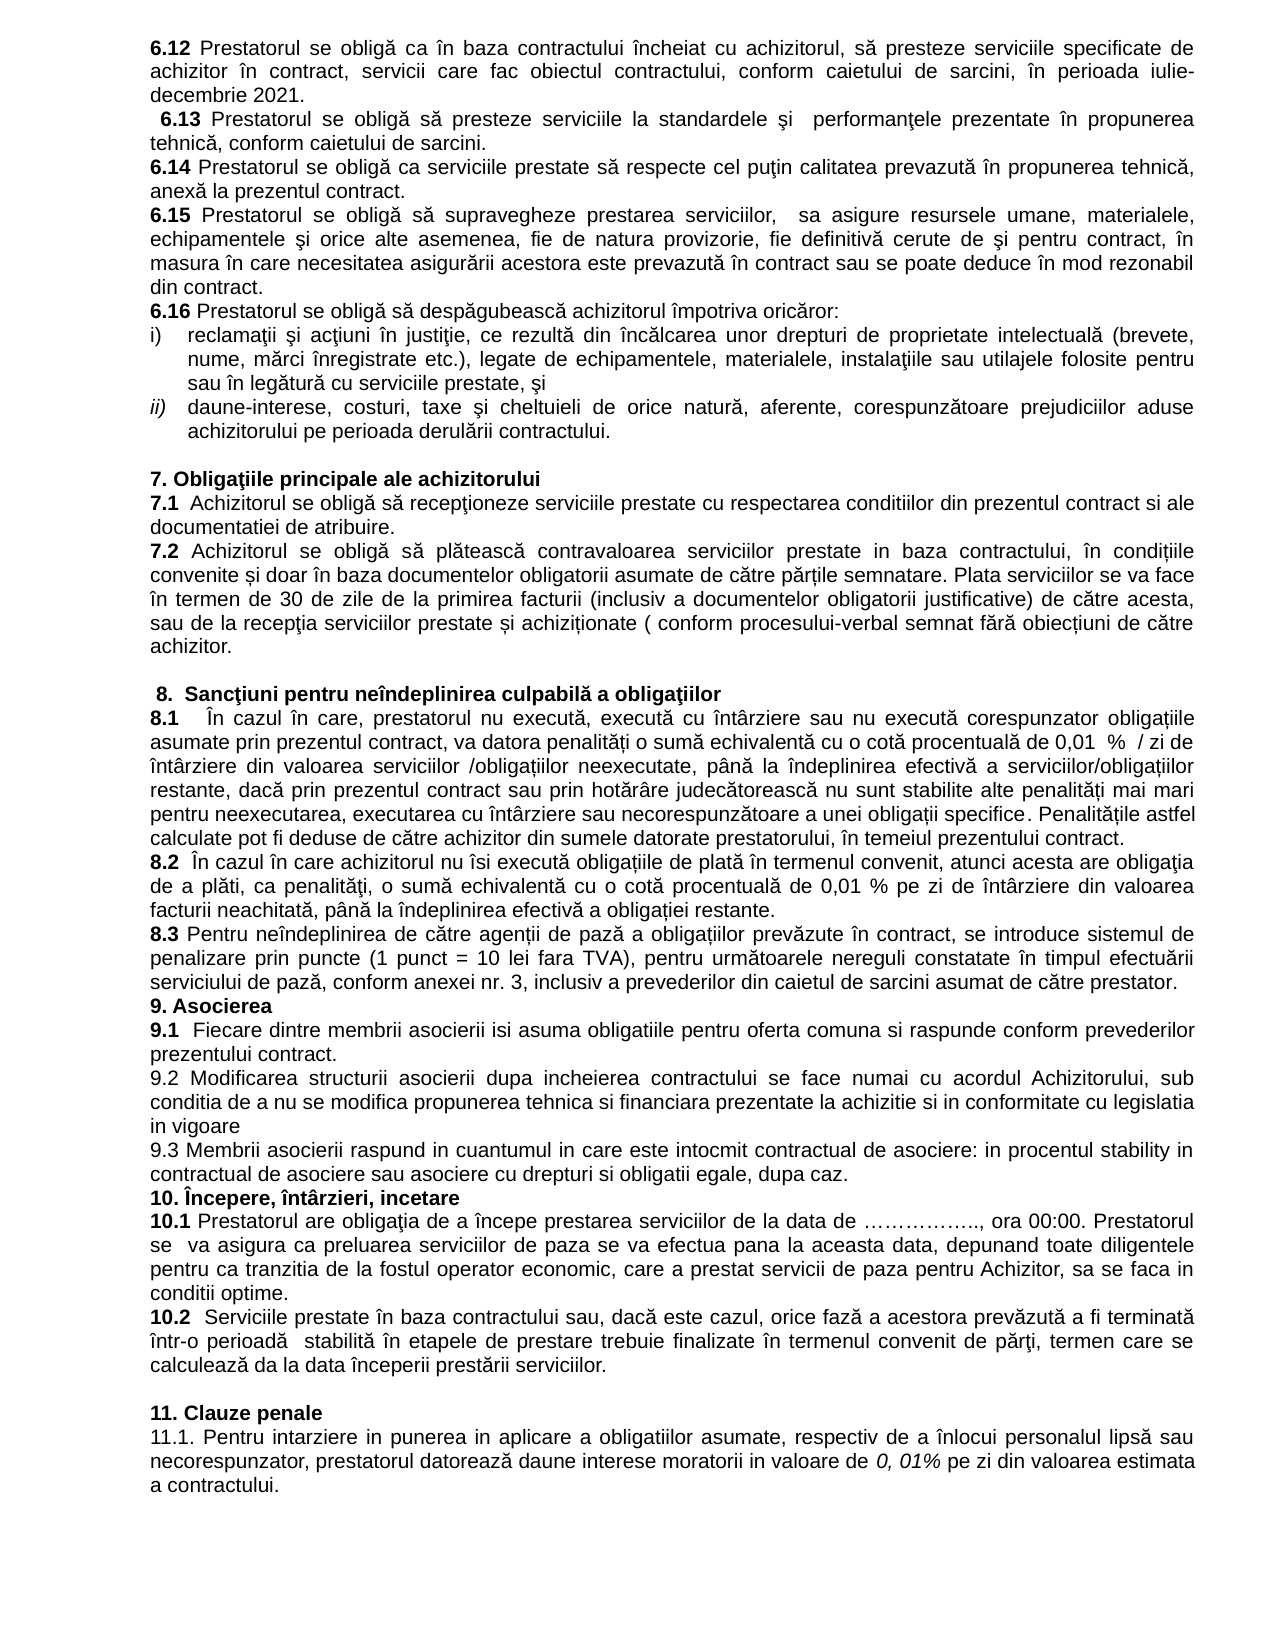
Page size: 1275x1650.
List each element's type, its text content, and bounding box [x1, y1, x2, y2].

text 10.2 Serviciile prestate în baza contractului sau, dacă este cazul, orice fază a acestora prevăzută a fi terminată într-o perioadă stabilită în etapele de prestare trebuie finalizate în termenul convenit de părţi, termen care se calculează da la data începerii prestării serviciilor. [150, 1305, 1196, 1377]
text 7.2 Achizitorul se obligă să plătească contravaloarea serviciilor prestate in baza contractului, în condițiile convenite și doar în baza documentelor obligatorii asumate de către părțile semnatare. Plata serviciilor se va face în termen de 30 de zile de la primirea facturii (inclusiv a documentelor obligatorii justificative) de către acesta, sau de la recepţia serviciilor prestate și achiziționate ( conform procesului-verbal semnat fără obiecțiuni de către achizitor. [150, 538, 1196, 658]
text 6.13 Prestatorul se obligă să presteze serviciile la standardele şi performanţele prezentate în propunerea tehnică, conform caietului de sarcini. [150, 107, 1196, 155]
text 7.1 Achizitorul se obligă să recepţioneze serviciile prestate cu respectarea conditiilor din prezentul contract si ale documentatiei de atribuire. [150, 491, 1196, 538]
text 9.1 Fiecare dintre membrii asocierii isi asuma obligatiile pentru oferta comuna si raspunde conform prevederilor prezentului contract. [150, 1018, 1196, 1066]
list daune-interese, costuri, taxe şi cheltuieli de orice natură, aferente, corespunzătoare prejudiciilor aduse achizitorului pe perioada derulării contractului. [150, 395, 1196, 443]
text 11. Clauze penale [150, 1401, 1196, 1425]
text 8.1 În cazul în care, prestatorul nu execută, execută cu întârziere sau nu execută corespunzator obligațiile asumate prin prezentul contract, va datora penalități o sumă echivalentă cu o cotă procentuală de 0,01 % / zi de întârziere din valoarea serviciilor /obligațiilor neexecutate, până la îndeplinirea efectivă a serviciilor/obligațiilor restante, dacă prin prezentul contract sau prin hotărâre judecătorească nu sunt stabilite alte penalități mai mari pentru neexecutarea, executarea cu întârziere sau necorespunzătoare a unei obligații specifice. Penalitățile astfel calculate pot fi deduse de către achizitor din sumele datorate prestatorului, în temeiul prezentului contract. [150, 706, 1196, 850]
text 8. Sancţiuni pentru neîndeplinirea culpabilă a obligaţiilor [150, 682, 1196, 706]
text 6.15 Prestatorul se obligă să supravegheze prestarea serviciilor, sa asigure resursele umane, materialele, echipamentele şi orice alte asemenea, fie de natura provizorie, fie definitivă cerute de şi pentru contract, în masura în care necesitatea asigurării acestora este prevazută în contract sau se poate deduce în mod rezonabil din contract. [150, 203, 1196, 299]
text 8.3 Pentru neîndeplinirea de către agenții de pază a obligațiilor prevăzute în contract, se introduce sistemul de penalizare prin puncte (1 punct = 10 lei fara TVA), pentru următoarele nereguli constatate în timpul efectuării serviciului de pază, conform anexei nr. 3, inclusiv a prevederilor din caietul de sarcini asumat de către prestator. [150, 922, 1196, 994]
text 9.3 Membrii asocierii raspund in cuantumul in care este intocmit contractual de asociere: in procentul stability in contractual de asociere sau asociere cu drepturi si obligatii egale, dupa caz. [150, 1137, 1196, 1185]
text 6.14 Prestatorul se obligă ca serviciile prestate să respecte cel puţin calitatea prevazută în propunerea tehnică, anexă la prezentul contract. [150, 155, 1196, 203]
text 9. Asocierea [150, 994, 1196, 1018]
text 10.1 Prestatorul are obligaţia de a începe prestarea serviciilor de la data de …………….., ora 00:00. Prestatorul se va asigura ca preluarea serviciilor de paza se va efectua pana la aceasta data, depunand toate diligentele pentru ca tranzitia de la fostul operator economic, care a prestat servicii de paza pentru Achizitor, sa se faca in conditii optime. [150, 1209, 1196, 1305]
text 6.12 Prestatorul se obligă ca în baza contractului încheiat cu achizitorul, să presteze serviciile specificate de achizitor în contract, servicii care fac obiectul contractului, conform caietului de sarcini, în perioada iulie-decembrie 2021. [150, 35, 1196, 107]
text 9.2 Modificarea structurii asocierii dupa incheierea contractului se face numai cu acordul Achizitorului, sub conditia de a nu se modifica propunerea tehnica si financiara prezentate la achizitie si in conformitate cu legislatia in vigoare [150, 1066, 1196, 1137]
text 11.1. Pentru intarziere in punerea in aplicare a obligatiilor asumate, respectiv de a înlocui personalul lipsă sau necorespunzator, prestatorul datorează daune interese moratorii in valoare de 0, 01% pe zi din valoarea estimata a contractului. [150, 1425, 1196, 1497]
text 8.2 În cazul în care achizitorul nu îsi execută obligațiile de plată în termenul convenit, atunci acesta are obligaţia de a plăti, ca penalităţi, o sumă echivalentă cu o cotă procentuală de 0,01 % pe zi de întârziere din valoarea facturii neachitată, până la îndeplinirea efectivă a obligației restante. [150, 850, 1196, 922]
text 6.16 Prestatorul se obligă să despăgubească achizitorul împotriva oricăror: [150, 299, 1196, 323]
text 7. Obligaţiile principale ale achizitorului [150, 467, 1196, 491]
list reclamaţii şi acţiuni în justiţie, ce rezultă din încălcarea unor drepturi de proprietate intelectuală (brevete, nume, mărci înregistrate etc.), legate de echipamentele, materialele, instalaţiile sau utilajele folosite pentru sau în legătură cu serviciile prestate, şi [150, 323, 1196, 395]
text 10. Începere, întârzieri, incetare [150, 1185, 1196, 1209]
